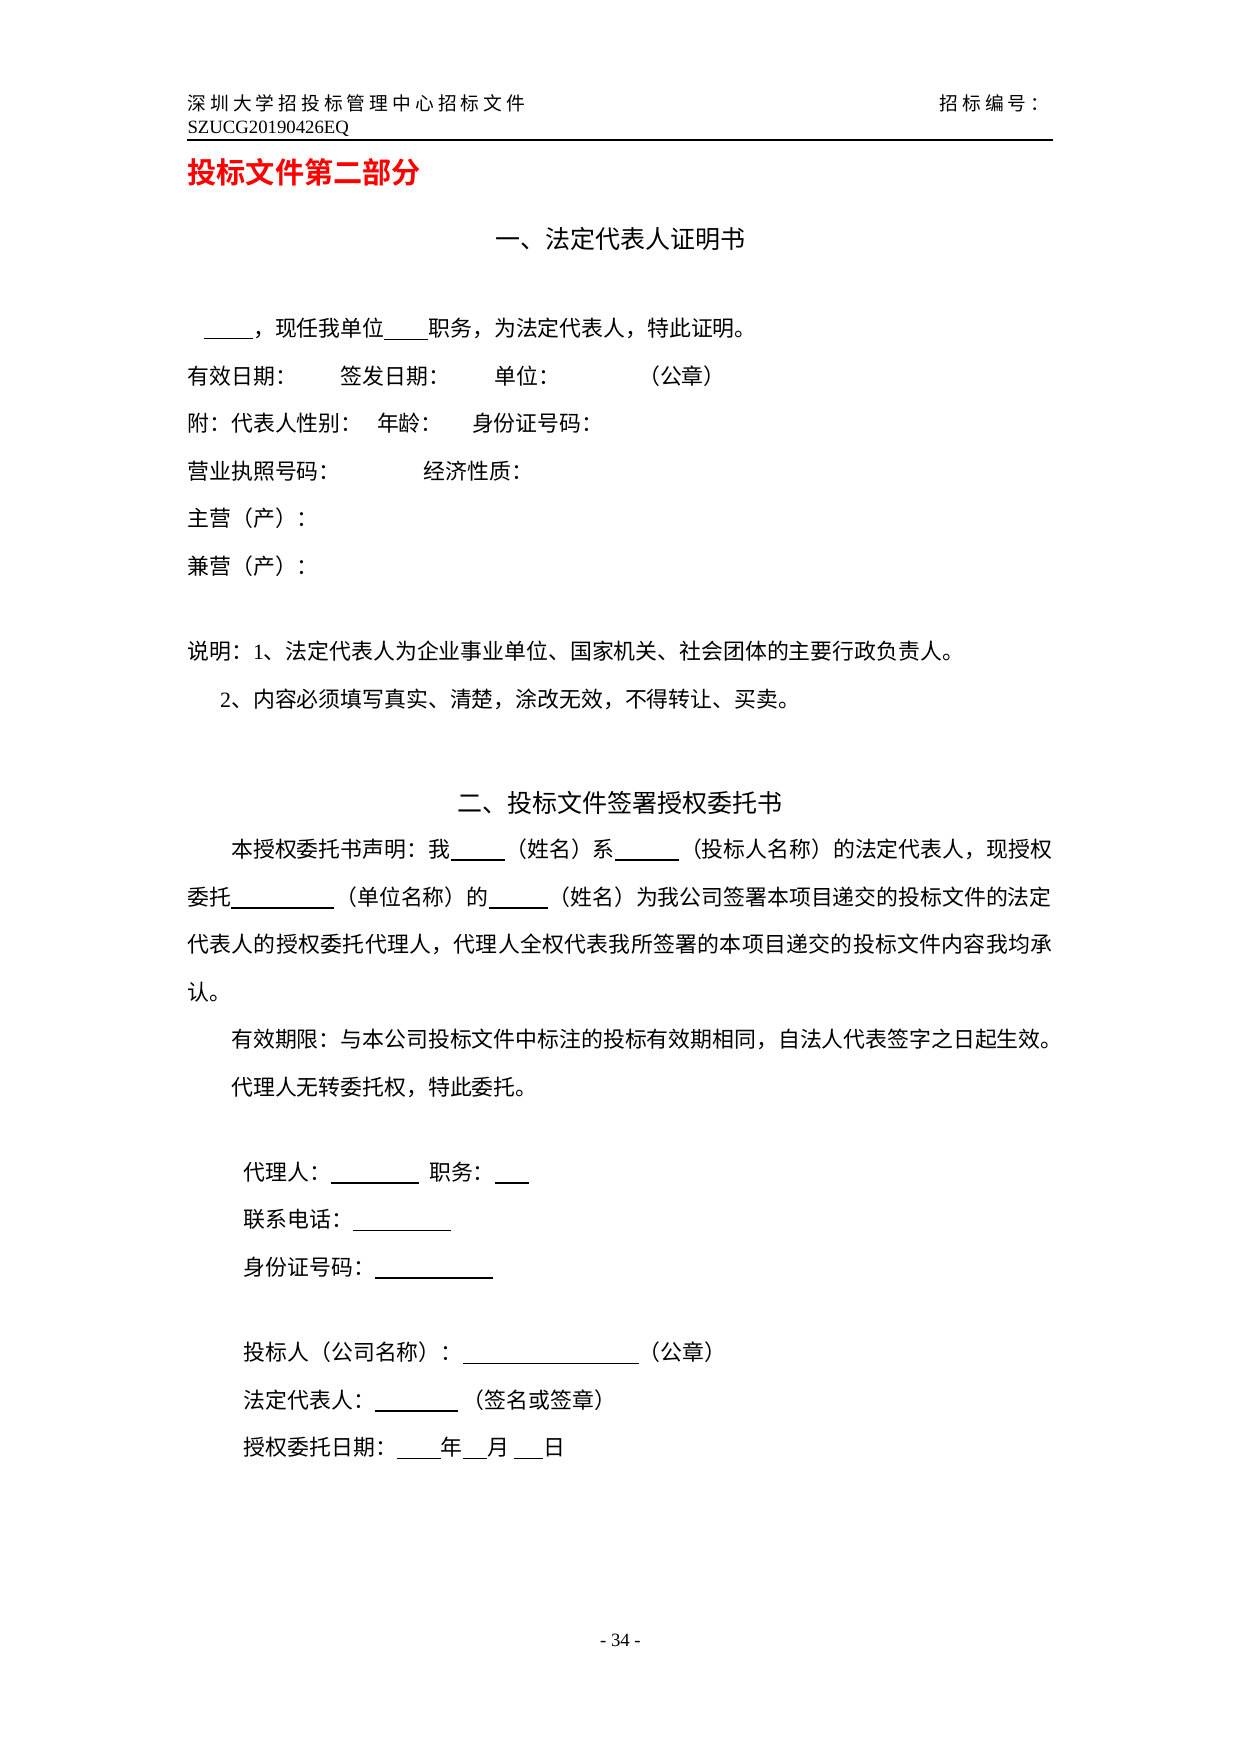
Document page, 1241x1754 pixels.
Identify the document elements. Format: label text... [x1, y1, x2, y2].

text 法定代表人： （签名或签章） [243, 1383, 1053, 1414]
text 投标人（公司名称）： （公章） [243, 1335, 1053, 1367]
text 投标文件第二部分 [187, 150, 1053, 192]
text 有效日期： 签发日期： 单位： （公章） [187, 359, 1053, 391]
text 主营（产）： [187, 501, 1053, 533]
text 有效期限：与本公司投标文件中标注的投标有效期相同，自法人代表签字之日起生效。 [187, 1022, 1053, 1054]
text 营业执照号码： 经济性质： [187, 454, 1053, 486]
text 附：代表人性别： 年龄： 身份证号码： [187, 406, 1053, 438]
text 说明：1、法定代表人为企业事业单位、国家机关、社会团体的主要行政负责人。 [187, 634, 1053, 666]
text 代理人： 职务： [243, 1155, 1053, 1187]
subtitle 一、法定代表人证明书 [187, 219, 1053, 256]
text 身份证号码： [243, 1250, 1053, 1282]
text 兼营（产）： [187, 549, 1053, 581]
text 联系电话： [243, 1202, 1053, 1234]
text 2、内容必须填写真实、清楚，涂改无效，不得转让、买卖。 [187, 682, 1053, 713]
text 本授权委托书声明：我 （姓名）系 （投标人名称）的法定代表人，现授权委托 （单位名称）的 （姓名）为我公司签署本项目递交的投标文件的法定代表人的授权委托代理人，代理人全权代表我所签署的本项目递交的投标文件内容我均承认。 [187, 832, 1053, 1006]
text 授权委托日期： 年 月 日 [243, 1430, 1053, 1462]
subtitle 二、投标文件签署授权委托书 [187, 783, 1053, 820]
text ，现任我单位 职务，为法定代表人，特此证明。 [187, 311, 1053, 343]
text 代理人无转委托权，特此委托。 [187, 1070, 1053, 1101]
